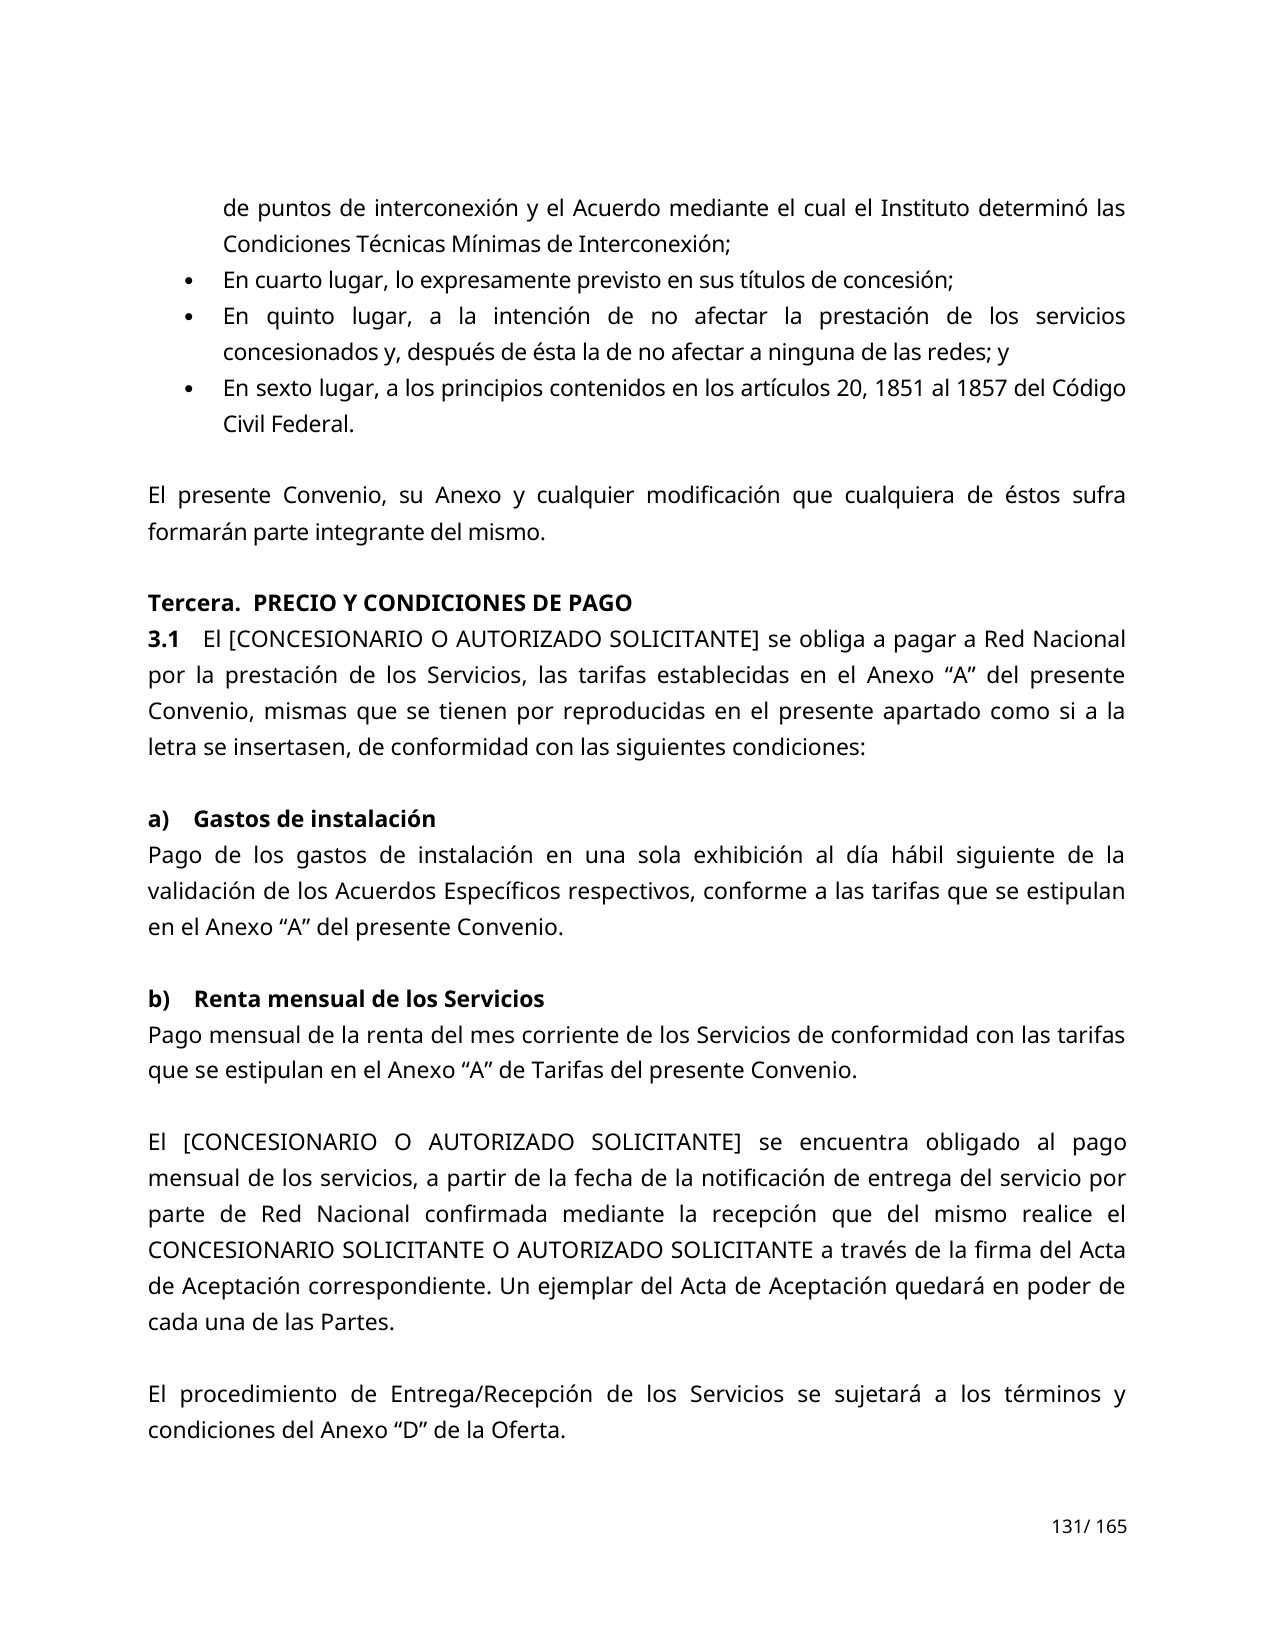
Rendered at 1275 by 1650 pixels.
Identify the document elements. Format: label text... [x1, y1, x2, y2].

text b) Renta mensual de los Servicios [148, 983, 1127, 1014]
text 3.1 El [CONCESIONARIO O AUTORIZADO SOLICITANTE] se obliga a pagar a Red Nacional por la prestación de los Servicios, las tarifas establecidas en el Anexo “A” del presente Convenio, mismas que se tienen por reproducidas en el presente apartado como si a la letra se insertasen, de conformidad con las siguientes condiciones: [148, 623, 1127, 762]
text Pago de los gastos de instalación en una sola exhibición al día hábil siguiente de la validación de los Acuerdos Específicos respectivos, conforme a las tarifas que se estipulan en el Anexo “A” del presente Convenio. [148, 839, 1127, 942]
list En quinto lugar, a la intención de no afectar la prestación de los servicios concesionados y, después de ésta la de no afectar a ninguna de las redes; y [185, 300, 1127, 367]
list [185, 192, 1127, 259]
list En cuarto lugar, lo expresamente previsto en sus títulos de concesión; [185, 264, 1127, 295]
text El presente Convenio, su Anexo y cualquier modificación que cualquiera de éstos sufra formarán parte integrante del mismo. [148, 479, 1127, 547]
list En sexto lugar, a los principios contenidos en los artículos 20, 1851 al 1857 del Código Civil Federal. [185, 372, 1127, 439]
text El [CONCESIONARIO O AUTORIZADO SOLICITANTE] se encuentra obligado al pago mensual de los servicios, a partir de la fecha de la notificación de entrega del servicio por parte de Red Nacional confirmada mediante la recepción que del mismo realice el CONCESIONARIO SOLICITANTE O AUTORIZADO SOLICITANTE a través de la firma del Acta de Aceptación correspondiente. Un ejemplar del Acta de Aceptación quedará en poder de cada una de las Partes. [148, 1126, 1127, 1337]
text Pago mensual de la renta del mes corriente de los Servicios de conformidad con las tarifas que se estipulan en el Anexo “A” de Tarifas del presente Convenio. [148, 1018, 1127, 1086]
text El procedimiento de Entrega/Recepción de los Servicios se sujetará a los términos y condiciones del Anexo “D” de la Oferta. [148, 1378, 1127, 1445]
text a) Gastos de instalación [148, 803, 1127, 834]
text Tercera. PRECIO Y CONDICIONES DE PAGO [148, 587, 1127, 618]
